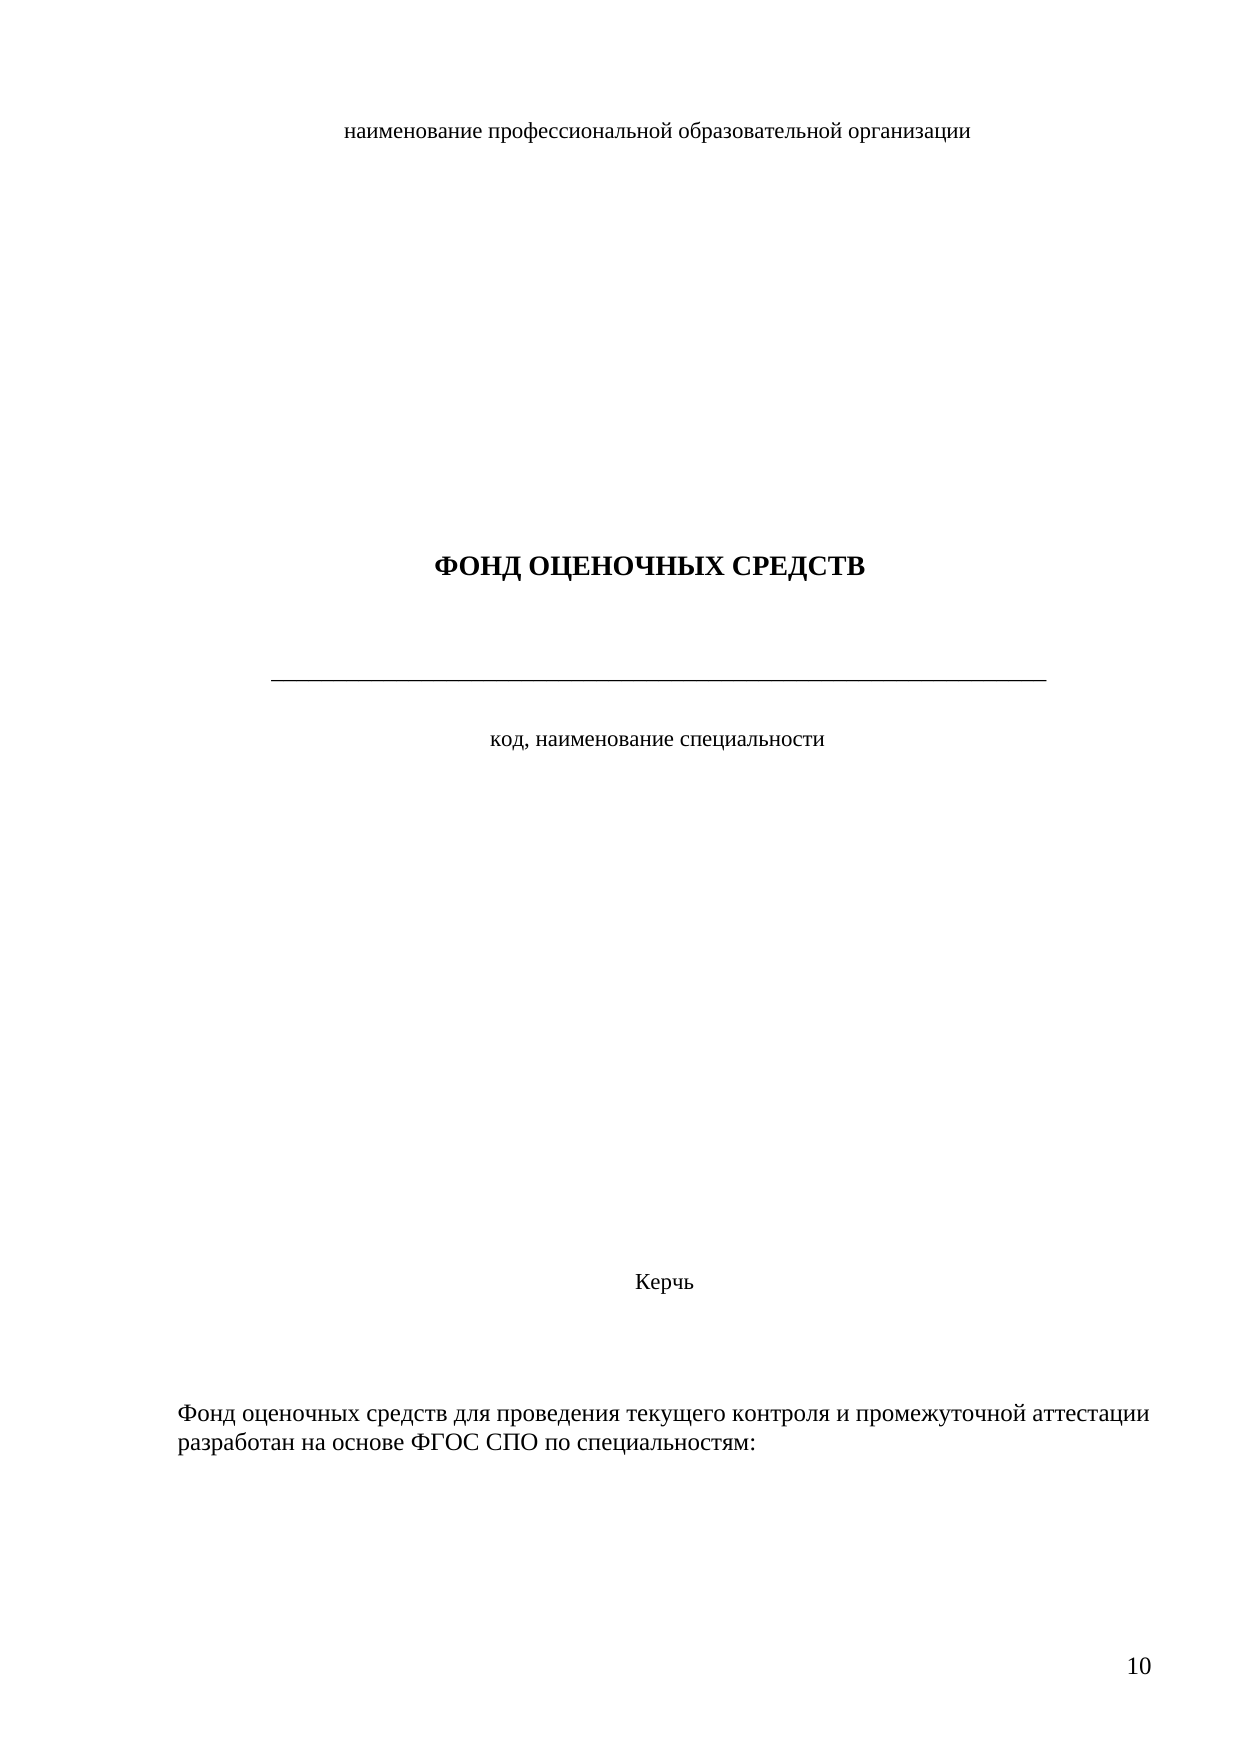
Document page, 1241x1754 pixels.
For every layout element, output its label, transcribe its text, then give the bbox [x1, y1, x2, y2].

text ______________________________________________________________ [271, 656, 1152, 684]
text наименование профессиональной образовательной организации [344, 118, 1152, 144]
text ФОНД ОЦЕНОЧНЫХ СРЕДСТВ [434, 549, 887, 581]
text Фонд оценочных средств для проведения текущего контроля и промежуточной аттестации разработан на основе ФГОС СПО по специальностям: [177, 1398, 1152, 1455]
text код, наименование специальности [490, 726, 1152, 752]
text Керчь [177, 1273, 1152, 1294]
